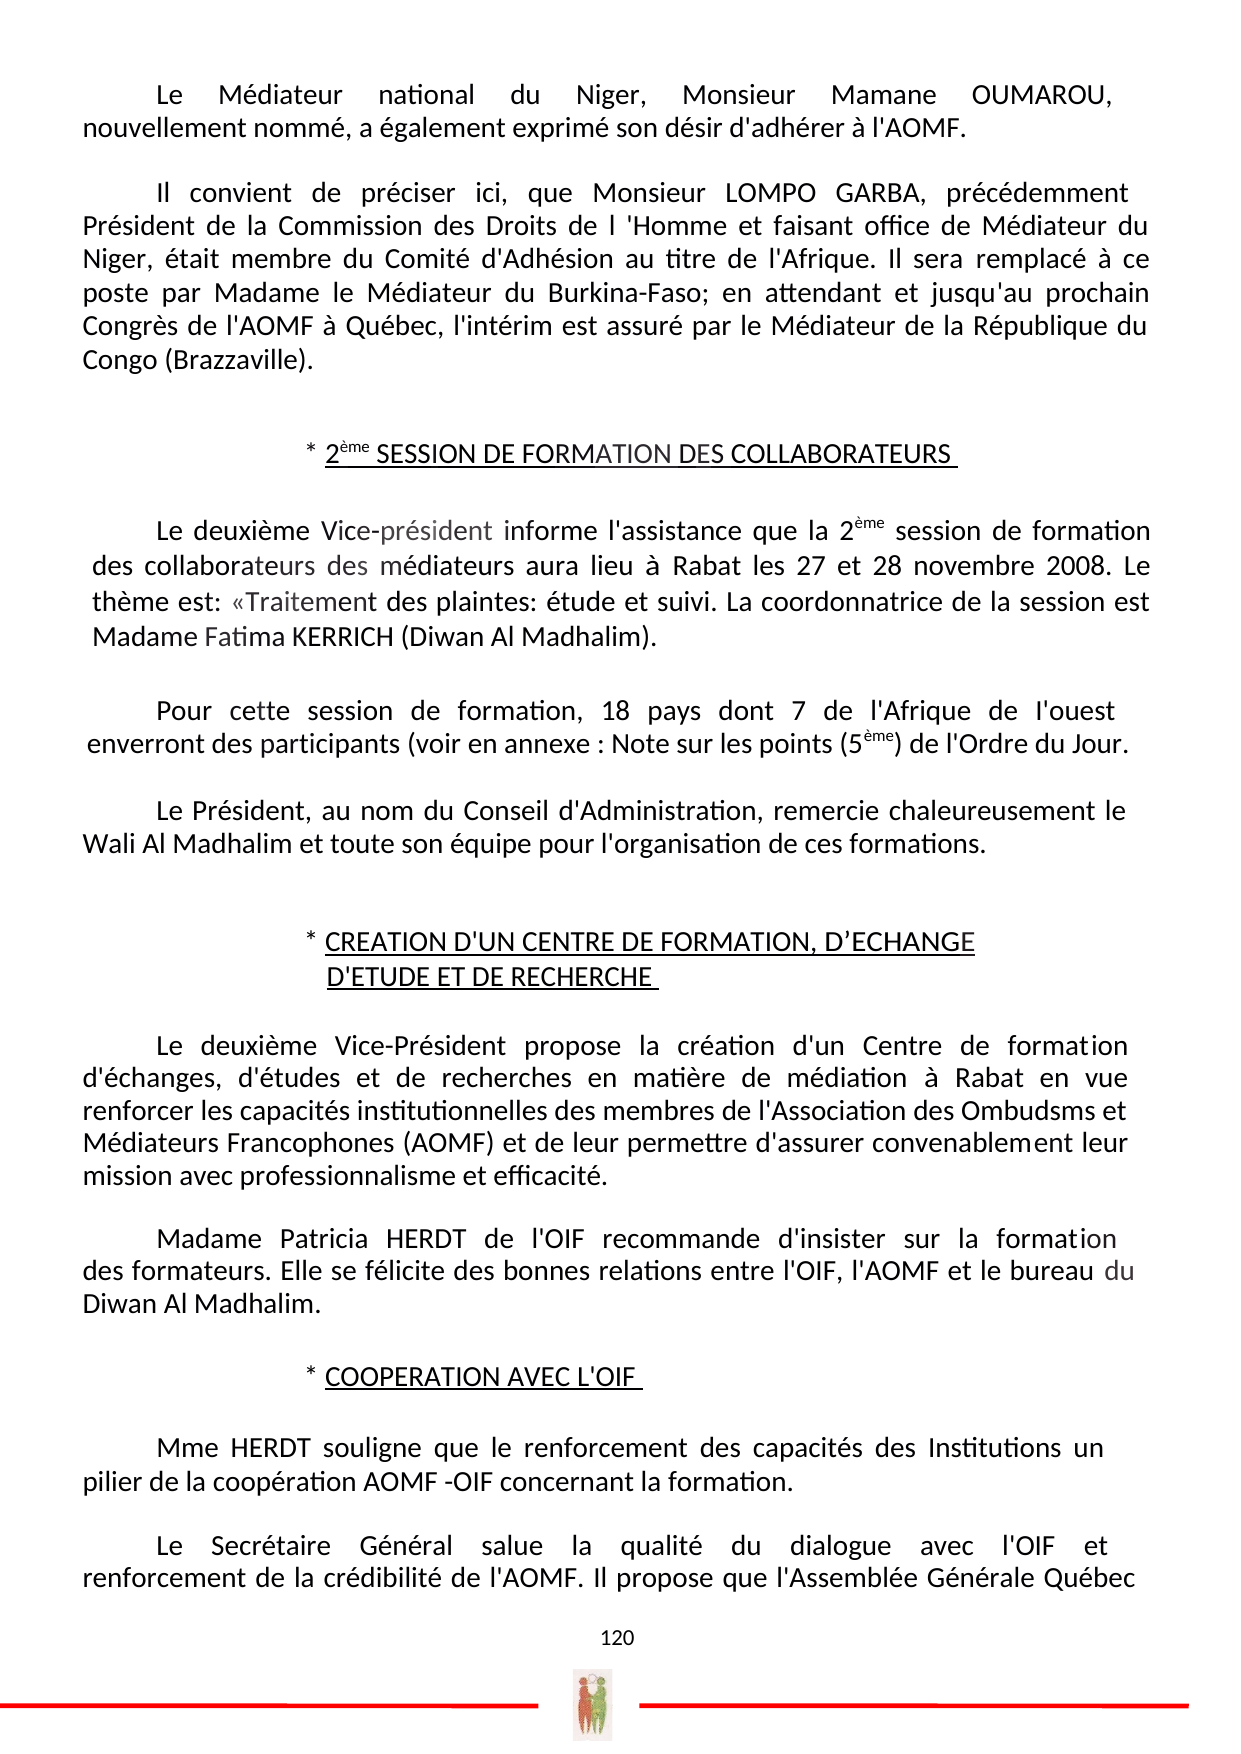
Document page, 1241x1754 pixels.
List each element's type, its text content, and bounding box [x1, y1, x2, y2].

text * COOPERATION AVEC L'OIF [230, 1357, 1135, 1394]
text Mme HERDT souligne que le renforcement des capacités des Institutions un pilier de la coopération AOMF -OIF concernant la formation. [82, 1431, 1106, 1498]
text Le Président, au nom du Conseil d'Administration, remercie chaleureusement le Wali Al Madhalim et toute son équipe pour l'organisation de ces formations. [82, 793, 1128, 860]
text Le Médiateur national du Niger, Monsieur Mamane OUMAROU, nouvellement nommé, a également exprimé son désir d'adhérer à l'AOMF. [82, 77, 1149, 144]
picture [572, 1669, 613, 1741]
text Madame Patricia HERDT de l'OIF recommande d'insister sur la formation des formateurs. Elle se félicite des bonnes relations entre l'OIF, l'AOMF et le bureau du Diwan Al Madhalim. [82, 1222, 1135, 1320]
text Le deuxième Vice-président informe l'assistance que la 2ème session de formation des collaborateurs des médiateurs aura lieu à Rabat les 27 et 28 novembre 2008. Le thème est: «Traitement des plaintes: étude et suivi. La coordonnatrice de la session est Madame Fatima KERRICH (Diwan Al Madhalim). [92, 512, 1151, 654]
text Le deuxième Vice-Président propose la création d'un Centre de formation d'échanges, d'études et de recherches en matière de médiation à Rabat en vue renforcer les capacités institutionnelles des membres de l'Association des Ombudsms et Médiateurs Francophones (AOMF) et de leur permettre d'assurer convenablement leur mission avec professionnalisme et efficacité. [82, 1029, 1128, 1192]
text * CREATION D'UN CENTRE DE FORMATION, D’ECHANGE [303, 924, 1149, 959]
text * 2ème SESSION DE FORMATION DES COLLABORATEURS [248, 433, 1137, 472]
text Pour cette session de formation, 18 pays dont 7 de l'Afrique de I'ouest enverront des participants (voir en annexe : Note sur les points (5ème) de l'Ordre du Jour. [87, 694, 1152, 760]
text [82, 1529, 1137, 1594]
text D'ETUDE ET DE RECHERCHE [230, 959, 1149, 993]
text Il convient de préciser ici, que Monsieur LOMPO GARBA, précédemment Président de la Commission des Droits de l 'Homme et faisant office de Médiateur du Niger, était membre du Comité d'Adhésion au titre de l'Afrique. Il sera remplacé à ce poste par Madame le Médiateur du Burkina-Faso; en attendant et jusqu'au prochain Congrès de l'AOMF à Québec, l'intérim est assuré par le Médiateur de la République du Congo (Brazzaville). [82, 175, 1150, 376]
